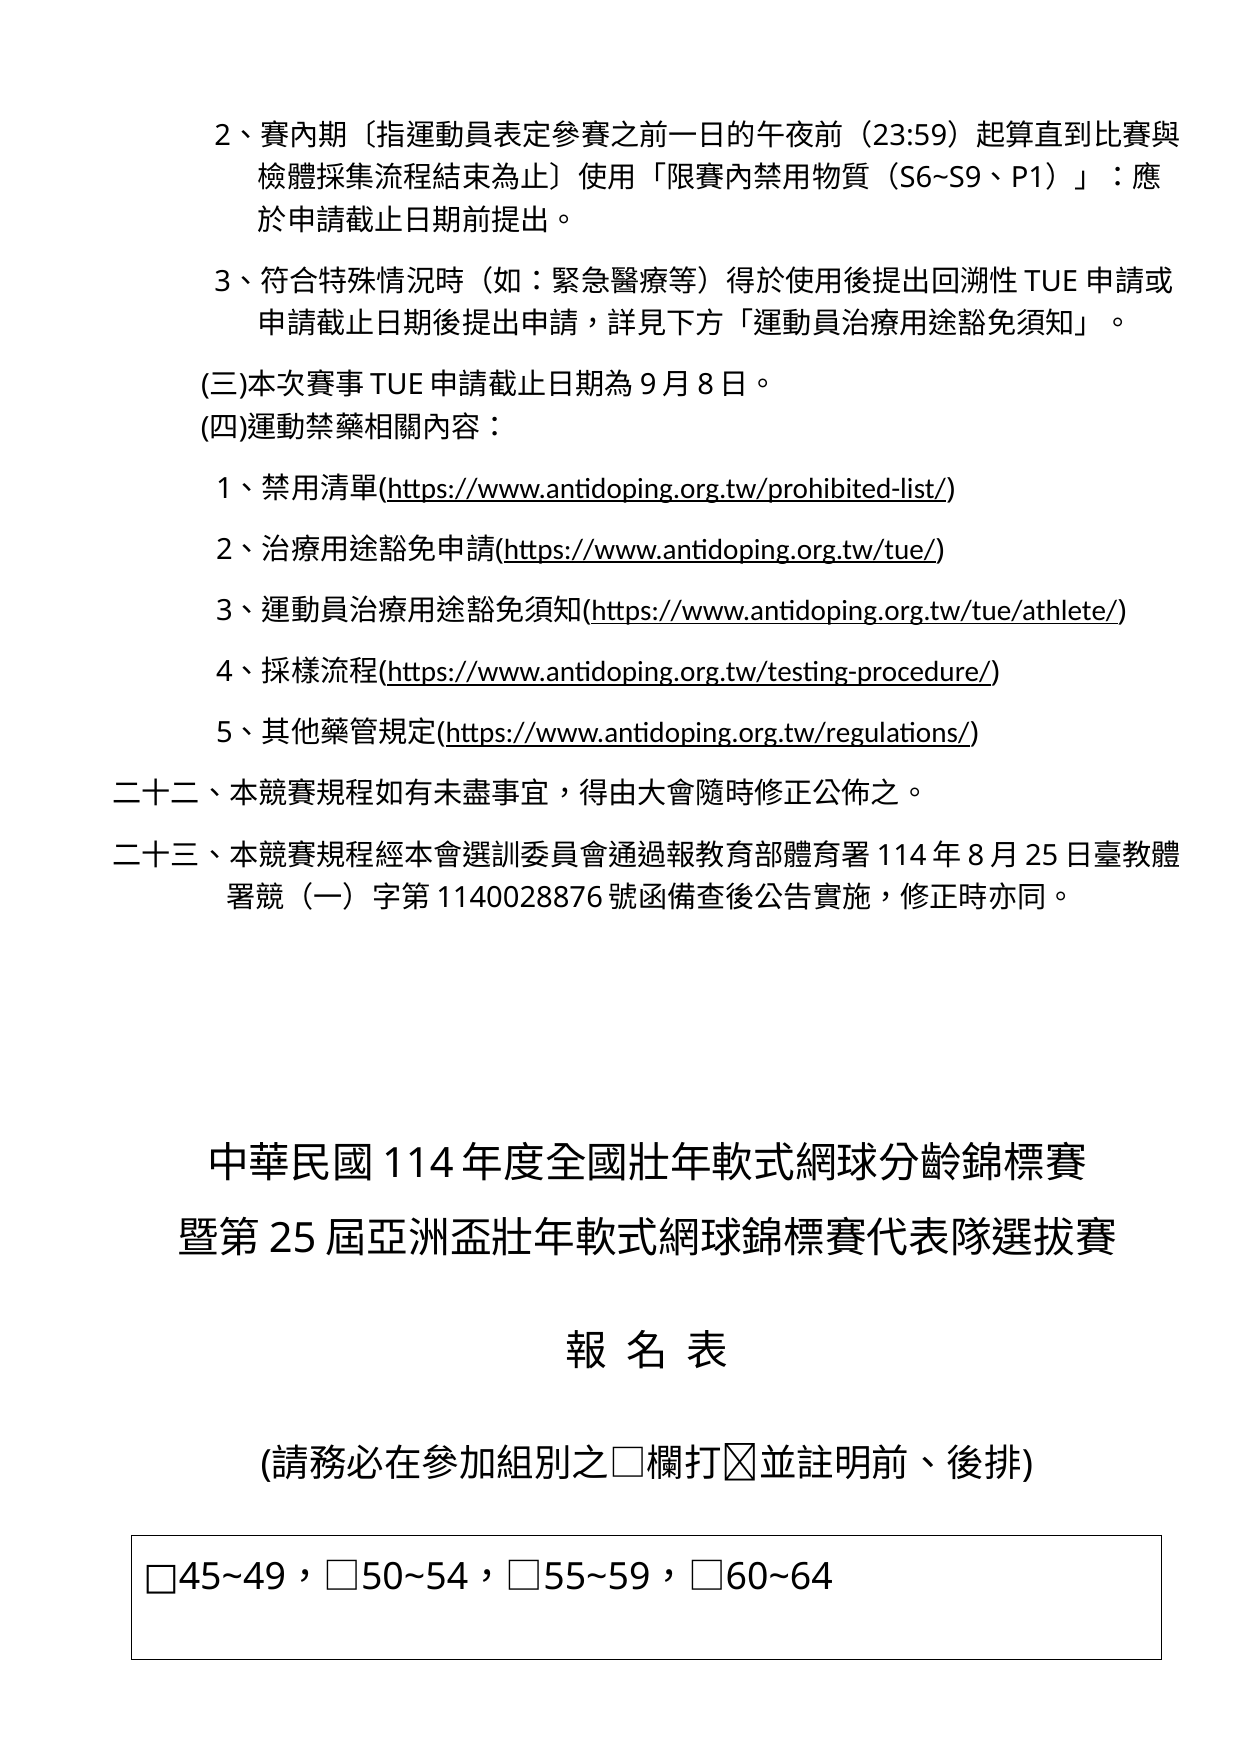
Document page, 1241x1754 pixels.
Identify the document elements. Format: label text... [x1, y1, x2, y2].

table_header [132, 1536, 1161, 1658]
text 3、運動員治療用途豁免須知(https://www.antidoping.org.tw/tue/athlete/) [166, 587, 1181, 629]
text 暨第25屆亞洲盃壯年軟式網球錦標賽代表隊選拔賽 [112, 1197, 1181, 1272]
text 3、符合特殊情況時（如：緊急醫療等）得於使用後提出回溯性TUE 申請或申請截止日期後提出申請，詳見下方「運動員治療用途豁免須知」。 [214, 257, 1181, 342]
text 4、採樣流程(https://www.antidoping.org.tw/testing-procedure/) [166, 648, 1181, 690]
text 二十二、本競賽規程如有未盡事宜，得由大會隨時修正公佈之。 [112, 770, 1181, 812]
text 二十三、本競賽規程經本會選訓委員會通過報教育部體育署114年8月25日臺教體署競（一）字第1140028876號函備查後公告實施，修正時亦同。 [112, 831, 1181, 916]
text (三)本次賽事TUE申請截止日期為9月8日。 [201, 361, 1181, 403]
text 報 名 表 [112, 1310, 1181, 1385]
text 1、禁用清單(https://www.antidoping.org.tw/prohibited-list/) [166, 464, 1181, 507]
text (請務必在參加組別之□欄打並註明前、後排) [112, 1422, 1181, 1497]
text 5、其他藥管規定(https://www.antidoping.org.tw/regulations/) [166, 709, 1181, 751]
text 2、賽內期〔指運動員表定參賽之前一日的午夜前（23:59）起算直到比賽與檢體採集流程結束為止〕使用「限賽內禁用物質（S6~S9、P1）」：應於申請截止日期前提出。 [214, 112, 1181, 239]
text (四)運動禁藥相關內容： [166, 403, 1181, 446]
text 2、治療用途豁免申請(https://www.antidoping.org.tw/tue/) [166, 526, 1181, 568]
text 中華民國114年度全國壯年軟式網球分齡錦標賽 [112, 1122, 1181, 1197]
